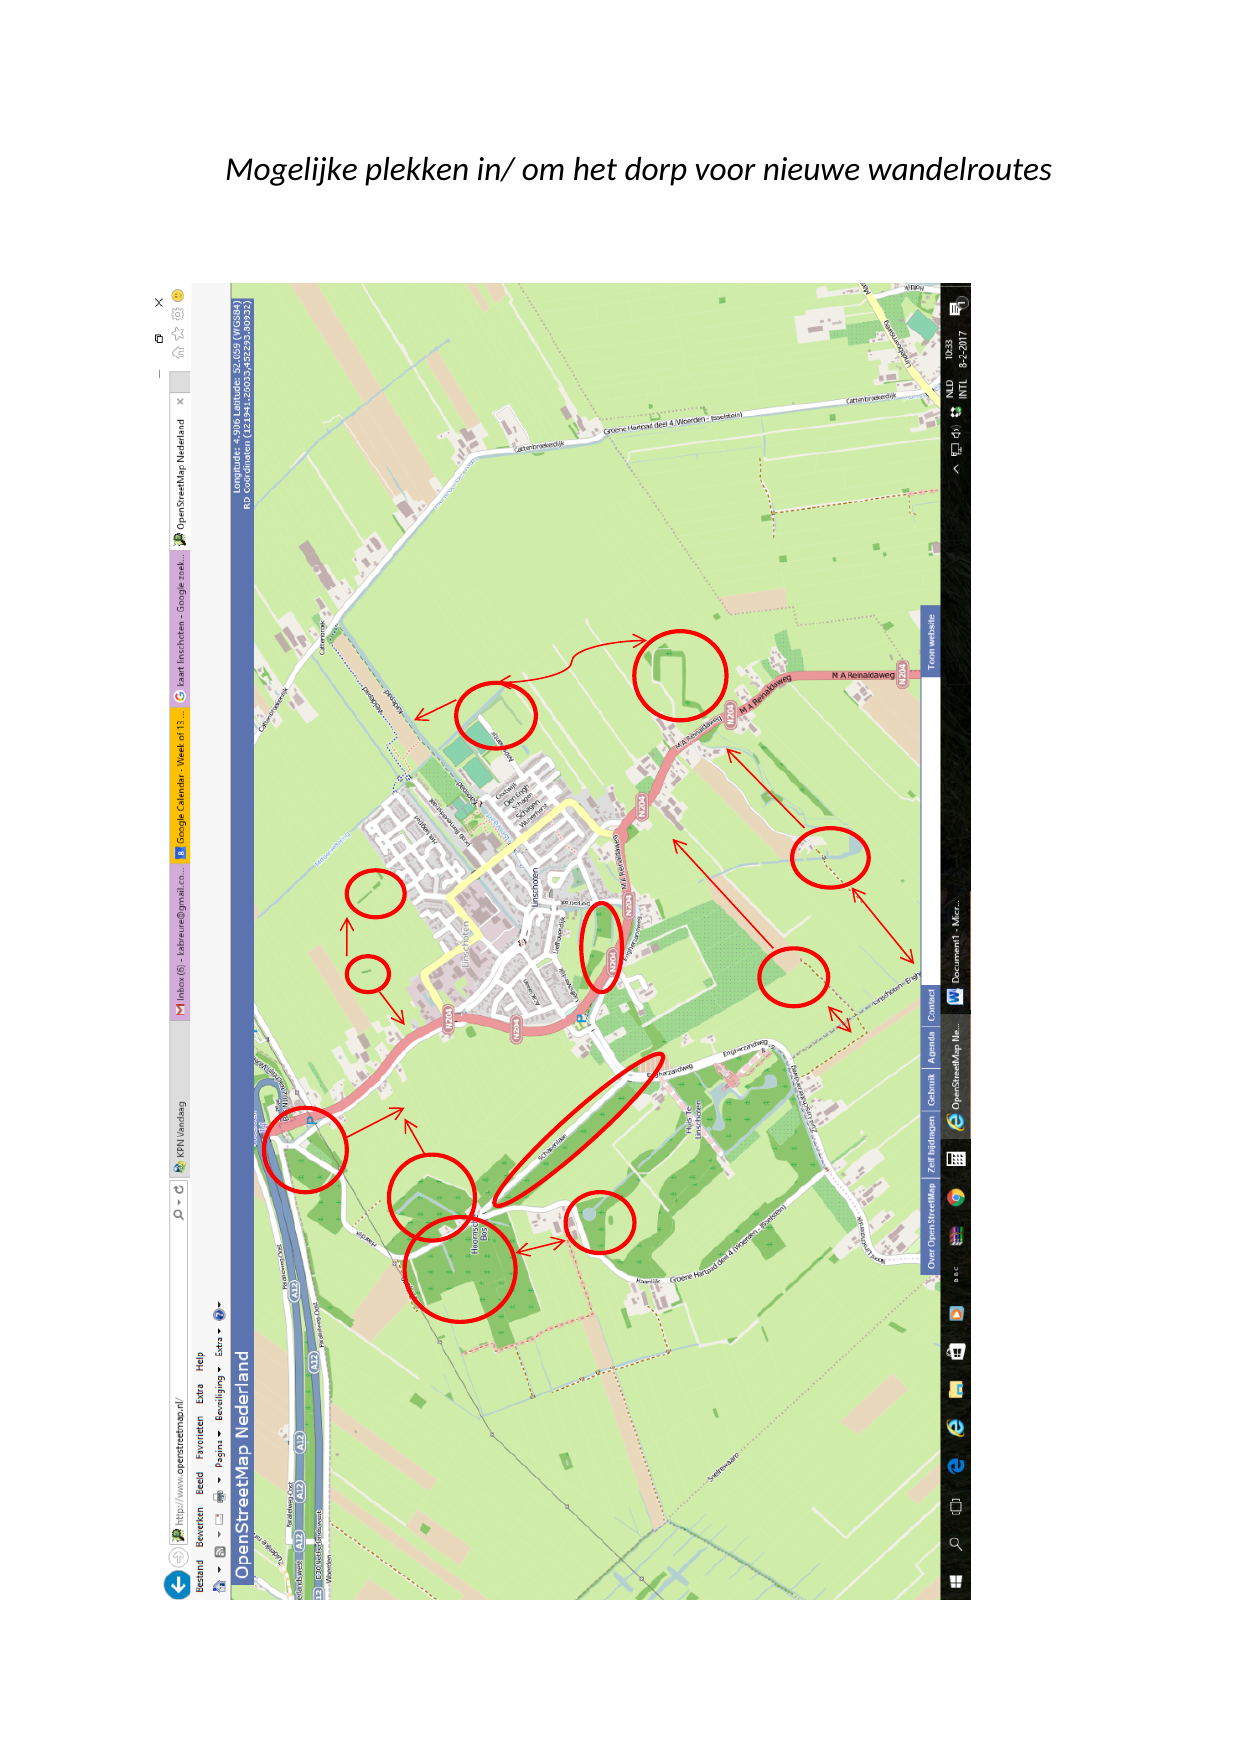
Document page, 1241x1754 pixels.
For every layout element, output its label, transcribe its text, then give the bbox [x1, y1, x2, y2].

picture [148, 284, 970, 1599]
picture [172, 1577, 184, 1592]
text Mogelijke plekken in/ om het dorp voor nieuwe wandelroutes [185, 148, 1093, 188]
